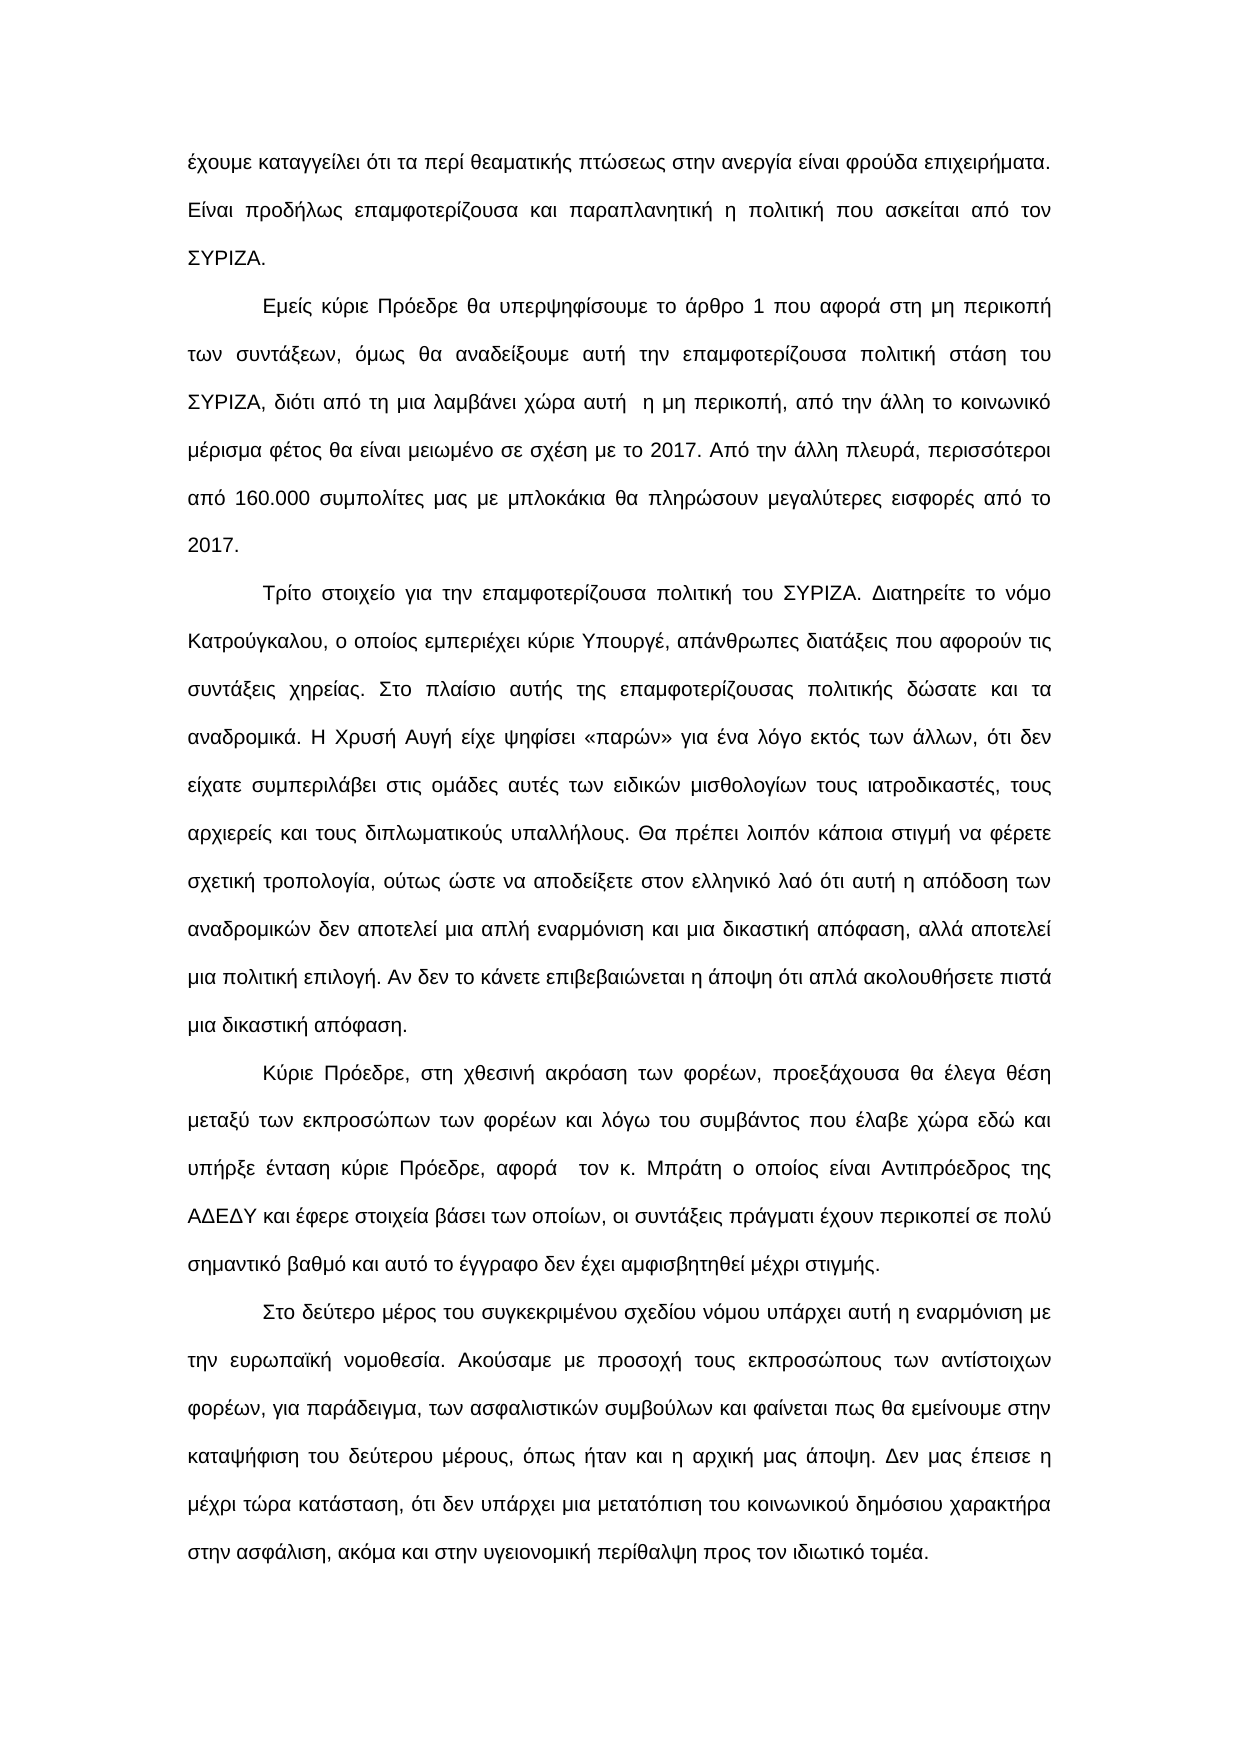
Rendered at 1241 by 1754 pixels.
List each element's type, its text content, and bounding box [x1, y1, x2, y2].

text Στο δεύτερο μέρος του συγκεκριμένου σχεδίου νόμου υπάρχει αυτή η εναρμόνιση με την ευρωπαϊκή νομοθεσία. Ακούσαμε με προσοχή τους εκπροσώπους των αντίστοιχων φορέων, για παράδειγμα, των ασφαλιστικών συμβούλων και φαίνεται πως θα εμείνουμε στην καταψήφιση του δεύτερου μέρους, όπως ήταν και η αρχική μας άποψη. Δεν μας έπεισε η μέχρι τώρα κατάσταση, ότι δεν υπάρχει μια μετατόπιση του κοινωνικού δημόσιου χαρακτήρα στην ασφάλιση, ακόμα και στην υγειονομική περίθαλψη προς τον ιδιωτικό τομέα. [187, 1300, 1053, 1563]
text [187, 150, 1053, 270]
text Τρίτο στοιχείο για την επαμφοτερίζουσα πολιτική του ΣΥΡΙΖΑ. Διατηρείτε το νόμο Κατρούγκαλου, ο οποίος εμπεριέχει κύριε Υπουργέ, απάνθρωπες διατάξεις που αφορούν τις συντάξεις χηρείας. Στο πλαίσιο αυτής της επαμφοτερίζουσας πολιτικής δώσατε και τα αναδρομικά. Η Χρυσή Αυγή είχε ψηφίσει «παρών» για ένα λόγο εκτός των άλλων, ότι δεν είχατε συμπεριλάβει στις ομάδες αυτές των ειδικών μισθολογίων τους ιατροδικαστές, τους αρχιερείς και τους διπλωματικούς υπαλλήλους. Θα πρέπει λοιπόν κάποια στιγμή να φέρετε σχετική τροπολογία, ούτως ώστε να αποδείξετε στον ελληνικό λαό ότι αυτή η απόδοση των αναδρομικών δεν αποτελεί μια απλή εναρμόνιση και μια δικαστική απόφαση, αλλά αποτελεί μια πολιτική επιλογή. Αν δεν το κάνετε επιβεβαιώνεται η άποψη ότι απλά ακολουθήσετε πιστά μια δικαστική απόφαση. [187, 581, 1053, 1036]
text Εμείς κύριε Πρόεδρε θα υπερψηφίσουμε το άρθρο 1 που αφορά στη μη περικοπή των συντάξεων, όμως θα αναδείξουμε αυτή την επαμφοτερίζουσα πολιτική στάση του ΣΥΡΙΖΑ, διότι από τη μια λαμβάνει χώρα αυτή η μη περικοπή, από την άλλη το κοινωνικό μέρισμα φέτος θα είναι μειωμένο σε σχέση με το 2017. Από την άλλη πλευρά, περισσότεροι από 160.000 συμπολίτες μας με μπλοκάκια θα πληρώσουν μεγαλύτερες εισφορές από το 2017. [187, 294, 1053, 557]
text Κύριε Πρόεδρε, στη χθεσινή ακρόαση των φορέων, προεξάχουσα θα έλεγα θέση μεταξύ των εκπροσώπων των φορέων και λόγω του συμβάντος που έλαβε χώρα εδώ και υπήρξε ένταση κύριε Πρόεδρε, αφορά τον κ. Μπράτη ο οποίος είναι Αντιπρόεδρος της ΑΔΕΔΥ και έφερε στοιχεία βάσει των οποίων, οι συντάξεις πράγματι έχουν περικοπεί σε πολύ σημαντικό βαθμό και αυτό το έγγραφο δεν έχει αμφισβητηθεί μέχρι στιγμής. [187, 1060, 1053, 1276]
